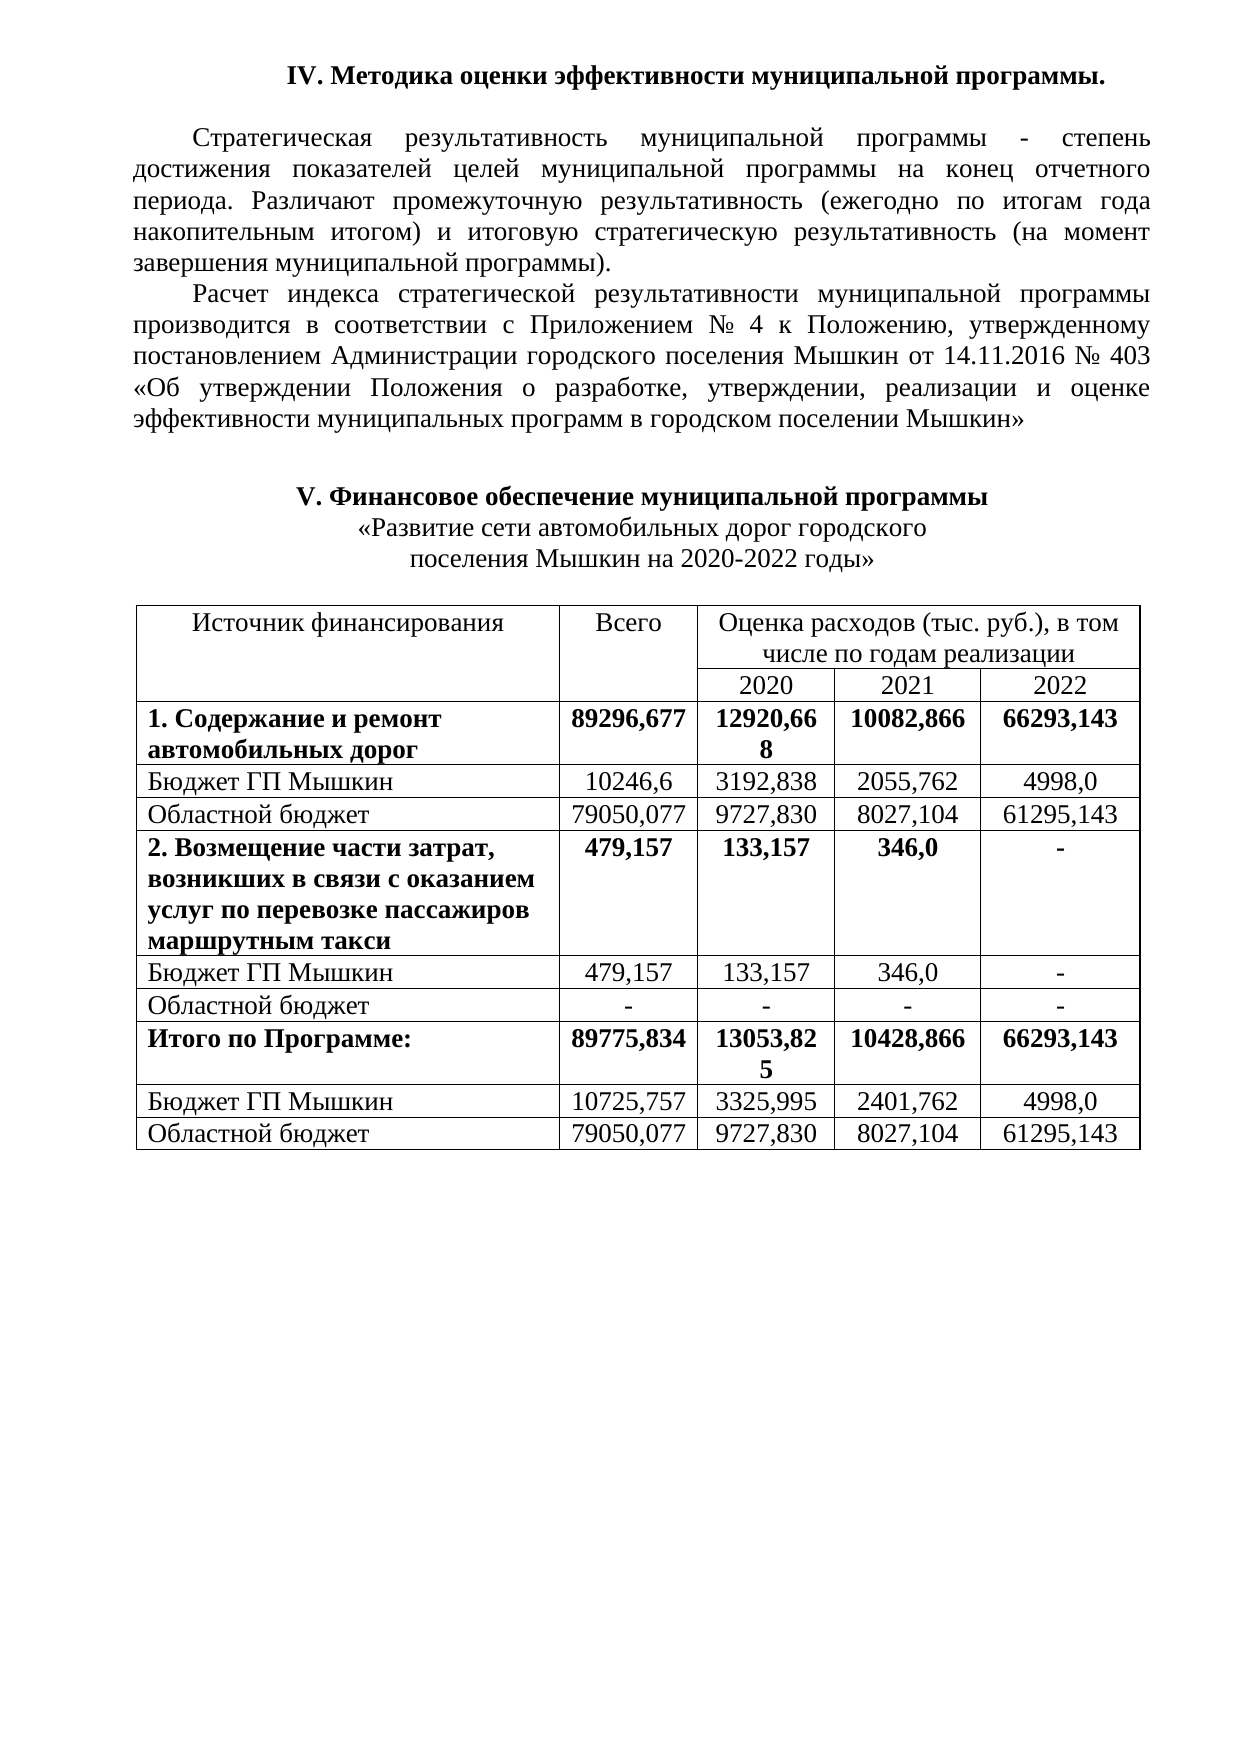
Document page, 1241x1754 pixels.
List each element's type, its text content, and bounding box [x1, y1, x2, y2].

table_cell 1. Содержание и ремонт автомобильных дорог [137, 702, 559, 764]
table_cell 66293,143 [981, 1022, 1139, 1084]
table_header Источник финансирования [137, 606, 559, 701]
table_cell 10082,866 [835, 702, 980, 764]
table_cell 3192,838 [698, 765, 834, 797]
text Стратегическая результативность муниципальной программы - степень достижения показателей целей муниципальной программы на конец отчетного периода. Различают промежуточную результативность (ежегодно по итогам года накопительным итогом) и итоговую стратегическую результативность (на момент завершения муниципальной программы). [133, 121, 1152, 277]
text Расчет индекса стратегической результативности муниципальной программы производится в соответствии с Приложением № 4 к Положению, утвержденному постановлением Администрации городского поселения Мышкин от 14.11.2016 № 403 «Об утверждении Положения о разработке, утверждении, реализации и оценке эффективности муниципальных программ в городском поселении Мышкин» [133, 277, 1152, 433]
table_cell - [698, 989, 834, 1021]
table_cell 61295,143 [981, 1118, 1139, 1149]
table_cell 9727,830 [698, 798, 834, 830]
table_cell 13053,825 [698, 1022, 834, 1084]
table_cell 2020 [698, 669, 834, 701]
table_cell 66293,143 [981, 702, 1139, 764]
table_cell 2022 [981, 669, 1139, 701]
table_cell 10725,757 [560, 1085, 697, 1117]
table_cell 61295,143 [981, 798, 1139, 830]
table_cell 79050,077 [560, 1118, 697, 1149]
table_cell 9727,830 [698, 1118, 834, 1149]
table_cell Бюджет ГП Мышкин [137, 956, 559, 988]
table_cell - [981, 989, 1139, 1021]
table_cell - [835, 989, 980, 1021]
table_cell Областной бюджет [137, 798, 559, 830]
text «Развитие сети автомобильных дорог городского [133, 511, 1152, 542]
table_cell 2401,762 [835, 1085, 980, 1117]
table_cell 3325,995 [698, 1085, 834, 1117]
table_cell 8027,104 [835, 798, 980, 830]
table_cell Бюджет ГП Мышкин [137, 765, 559, 797]
table_header Оценка расходов (тыс. руб.), в том числе по годам реализации [698, 606, 1139, 668]
table_cell 133,157 [698, 831, 834, 955]
table_cell 89775,834 [560, 1022, 697, 1084]
table_cell 479,157 [560, 831, 697, 955]
table_cell 8027,104 [835, 1118, 980, 1149]
table_cell Бюджет ГП Мышкин [137, 1085, 559, 1117]
table_cell 10428,866 [835, 1022, 980, 1084]
table_cell 346,0 [835, 831, 980, 955]
table_cell Итого по Программе: [137, 1022, 559, 1084]
table_cell 12920,668 [698, 702, 834, 764]
table_cell 4998,0 [981, 765, 1139, 797]
table_cell 89296,677 [560, 702, 697, 764]
table_cell 479,157 [560, 956, 697, 988]
table_cell 2055,762 [835, 765, 980, 797]
table_cell 79050,077 [560, 798, 697, 830]
table_header Всего [560, 606, 697, 701]
table_cell - [981, 831, 1139, 955]
text IV. Методика оценки эффективности муниципальной программы. [162, 59, 1171, 90]
table_cell 10246,6 [560, 765, 697, 797]
table_cell - [560, 989, 697, 1021]
table_cell Областной бюджет [137, 1118, 559, 1149]
table_cell 2. Возмещение части затрат, возникших в связи с оказанием услуг по перевозке пассажиров маршрутным такси [137, 831, 559, 955]
table_cell - [981, 956, 1139, 988]
table_cell 2021 [835, 669, 980, 701]
text V. Финансовое обеспечение муниципальной программы [133, 480, 1152, 511]
table_cell 133,157 [698, 956, 834, 988]
table_cell 4998,0 [981, 1085, 1139, 1117]
table_cell Областной бюджет [137, 989, 559, 1021]
table_cell 346,0 [835, 956, 980, 988]
text поселения Мышкин на 2020-2022 годы» [133, 542, 1152, 573]
